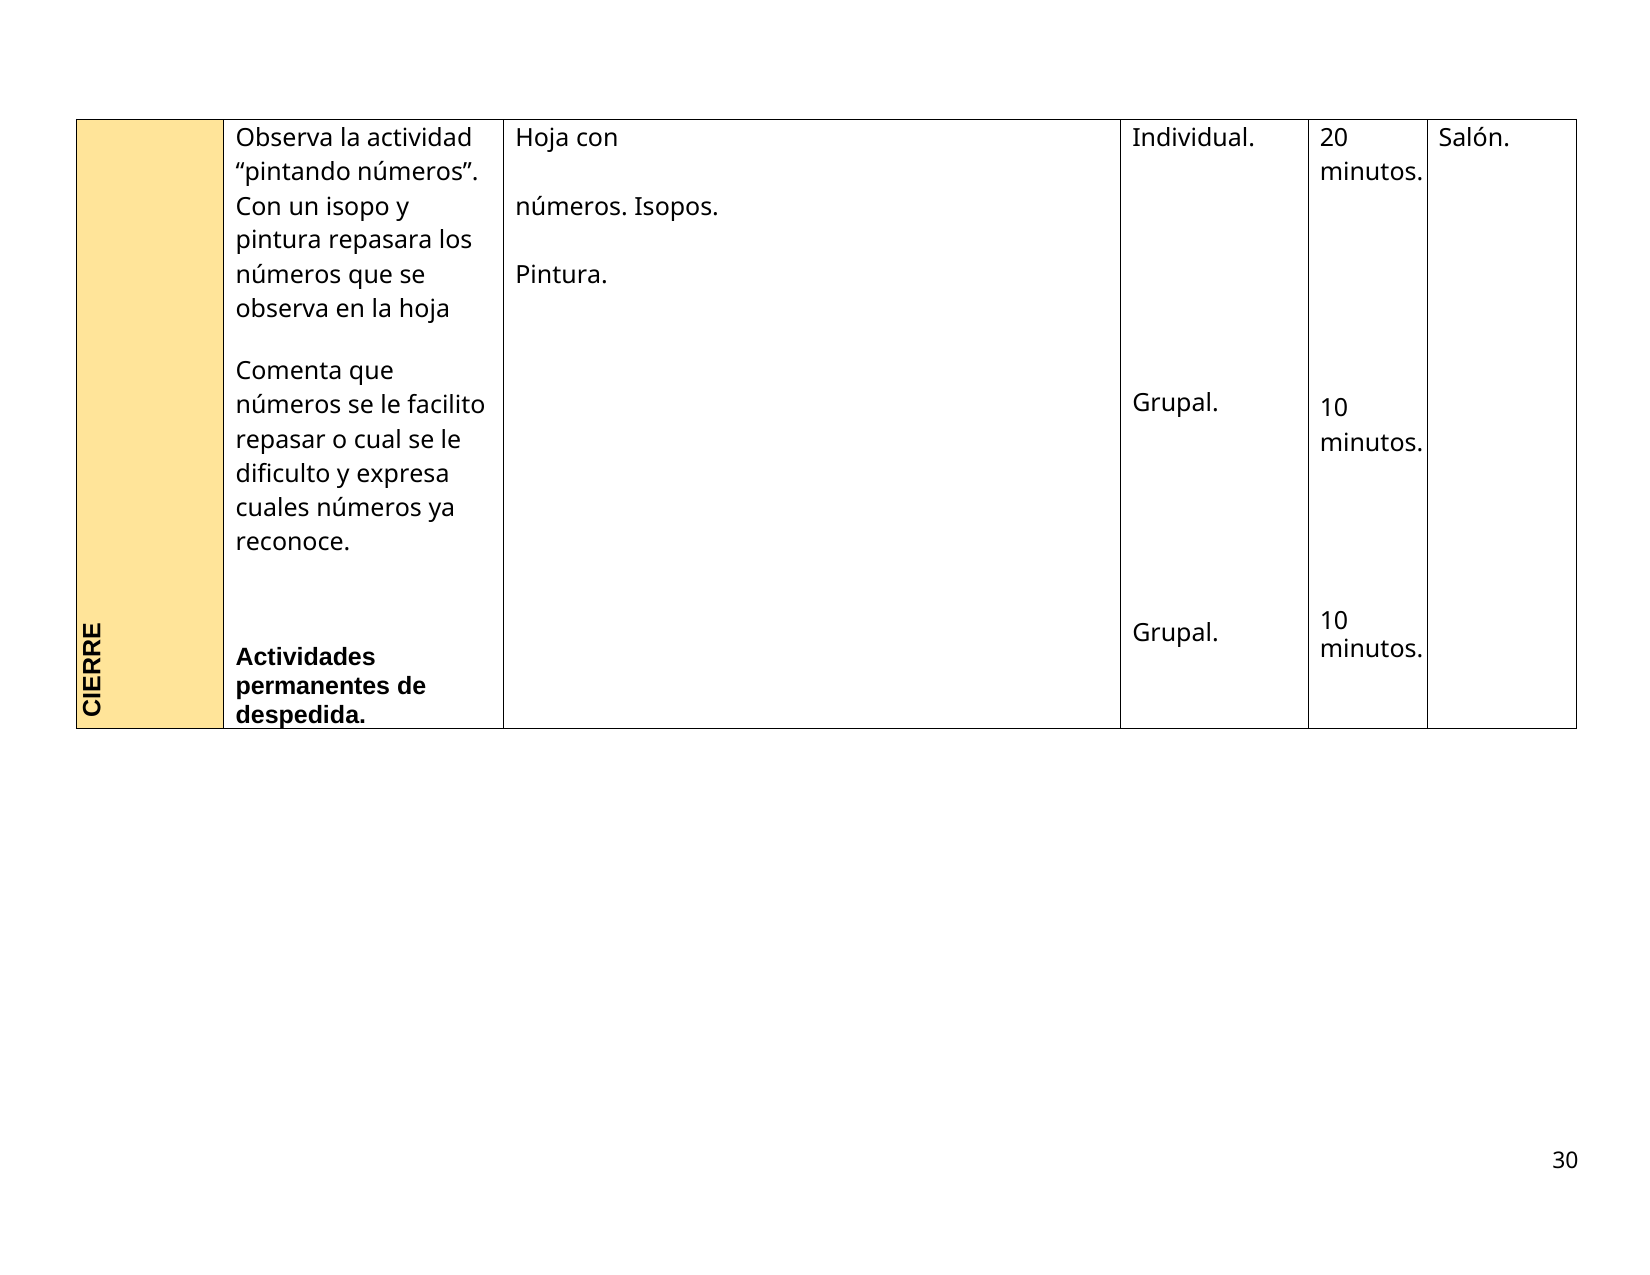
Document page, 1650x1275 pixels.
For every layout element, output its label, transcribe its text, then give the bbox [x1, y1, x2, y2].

table_cell Salón. [1428, 120, 1576, 728]
table_cell Observa la actividad “pintando números”. Con un isopo y pintura repasara los números que se observa en la hoja Comenta que números se le facilito repasar o cual se le dificulto y expresa cuales números ya reconoce. Actividades permanentes de despedida. [224, 120, 503, 728]
table_cell Individual. Grupal. Grupal. [1121, 120, 1308, 728]
table_cell 20 minutos. 10 minutos. 10 minutos. [1309, 120, 1427, 728]
table_cell CIERRE [77, 120, 223, 728]
table_cell Hoja con números. Isopos. Pintura. [504, 120, 1120, 728]
